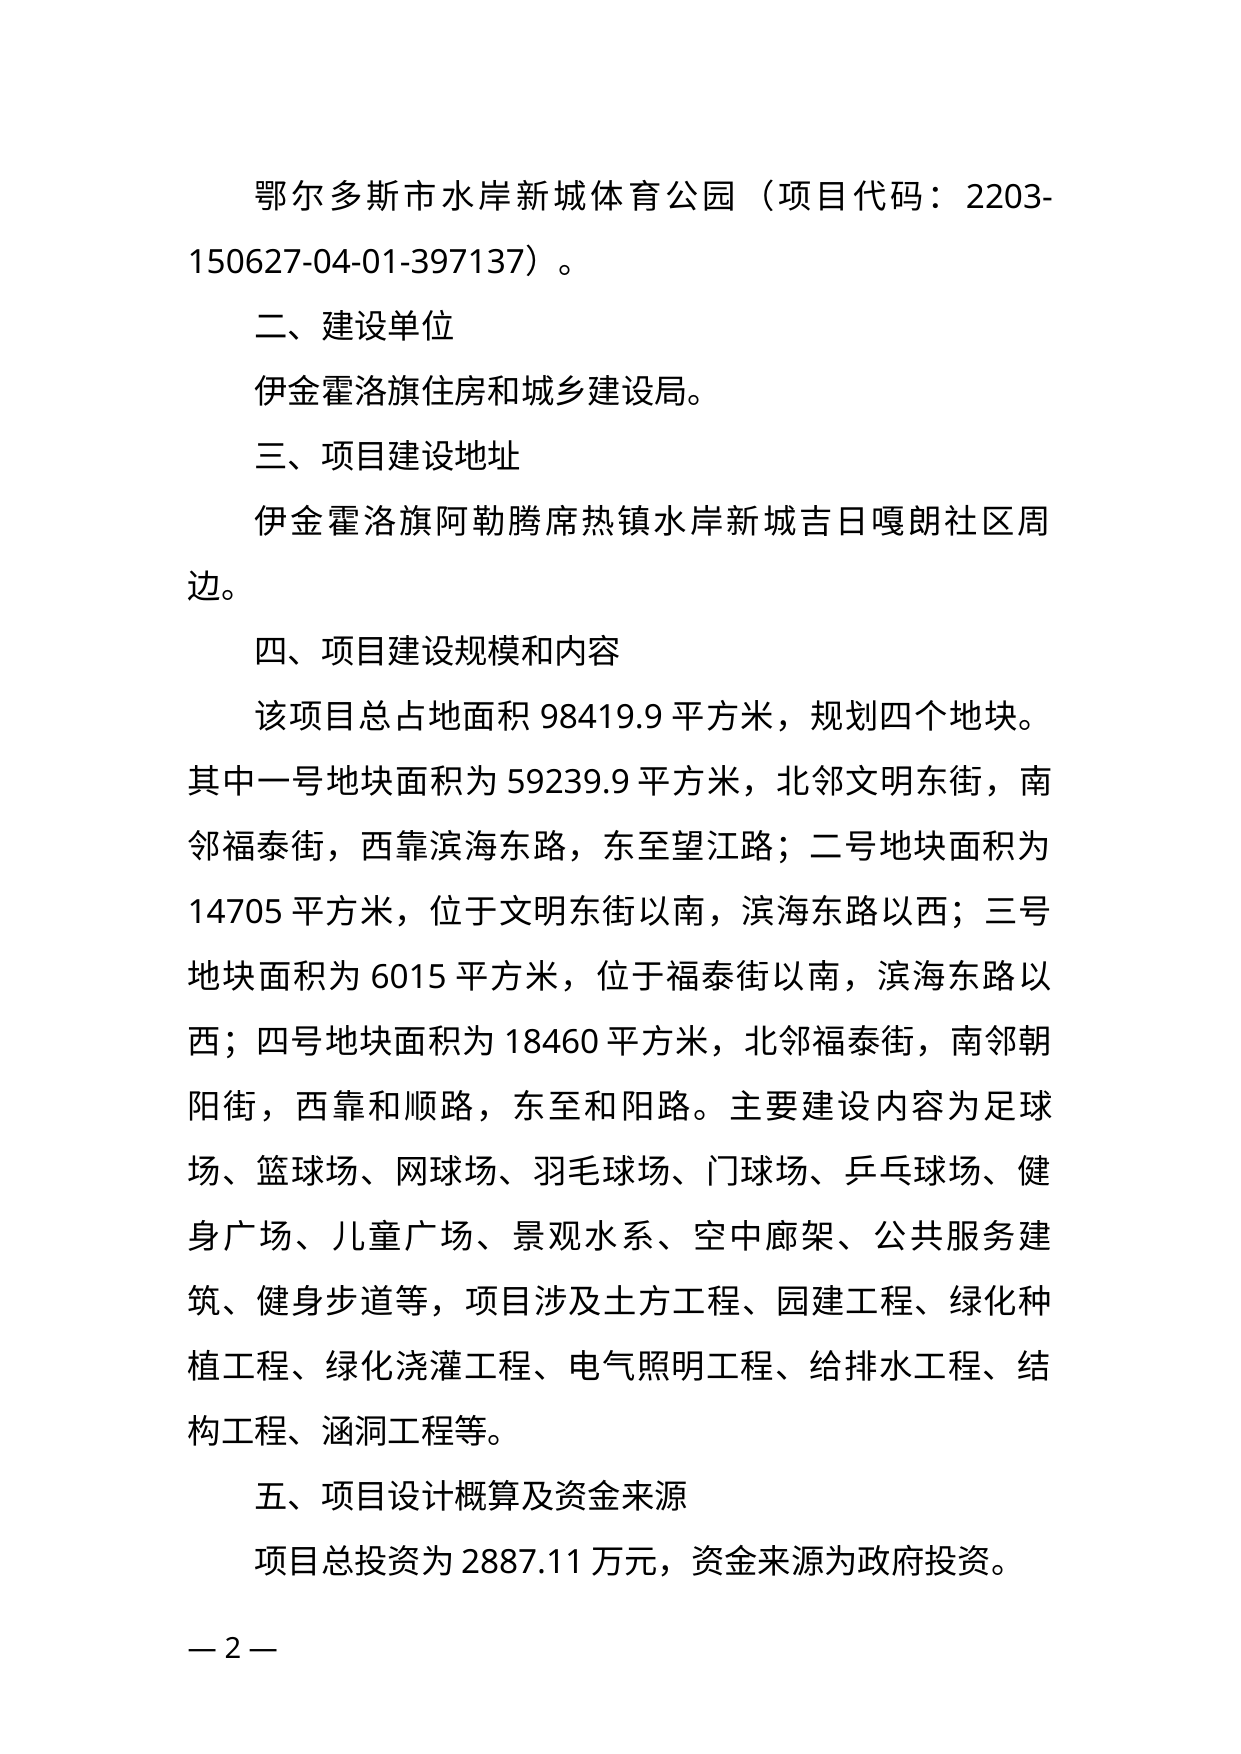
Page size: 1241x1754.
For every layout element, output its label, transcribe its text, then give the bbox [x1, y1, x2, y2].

text 伊金霍洛旗住房和城乡建设局。 [187, 357, 1053, 422]
text 四、项目建设规模和内容 [187, 617, 1053, 682]
text 五、项目设计概算及资金来源 [187, 1462, 1053, 1527]
text 伊金霍洛旗阿勒腾席热镇水岸新城吉日嘎朗社区周边。 [187, 487, 1053, 617]
list 鄂尔多斯市水岸新城体育公园（项目代码：2203-150627-04-01-397137）。 [187, 162, 1053, 292]
text 项目总投资为2887.11万元，资金来源为政府投资。 [187, 1527, 1053, 1592]
text 三、项目建设地址 [187, 422, 1053, 487]
text 二、建设单位 [187, 292, 1053, 357]
text 该项目总占地面积98419.9平方米，规划四个地块。其中一号地块面积为59239.9平方米，北邻文明东街，南邻福泰街，西靠滨海东路，东至望江路；二号地块面积为14705平方米，位于文明东街以南，滨海东路以西；三号地块面积为6015平方米，位于福泰街以南，滨海东路以西；四号地块面积为18460平方米，北邻福泰街，南邻朝阳街，西靠和顺路，东至和阳路。主要建设内容为足球场、篮球场、网球场、羽毛球场、门球场、乒乓球场、健身广场、儿童广场、景观水系、空中廊架、公共服务建筑、健身步道等，项目涉及土方工程、园建工程、绿化种植工程、绿化浇灌工程、电气照明工程、给排水工程、结构工程、涵洞工程等。 [187, 682, 1053, 1462]
